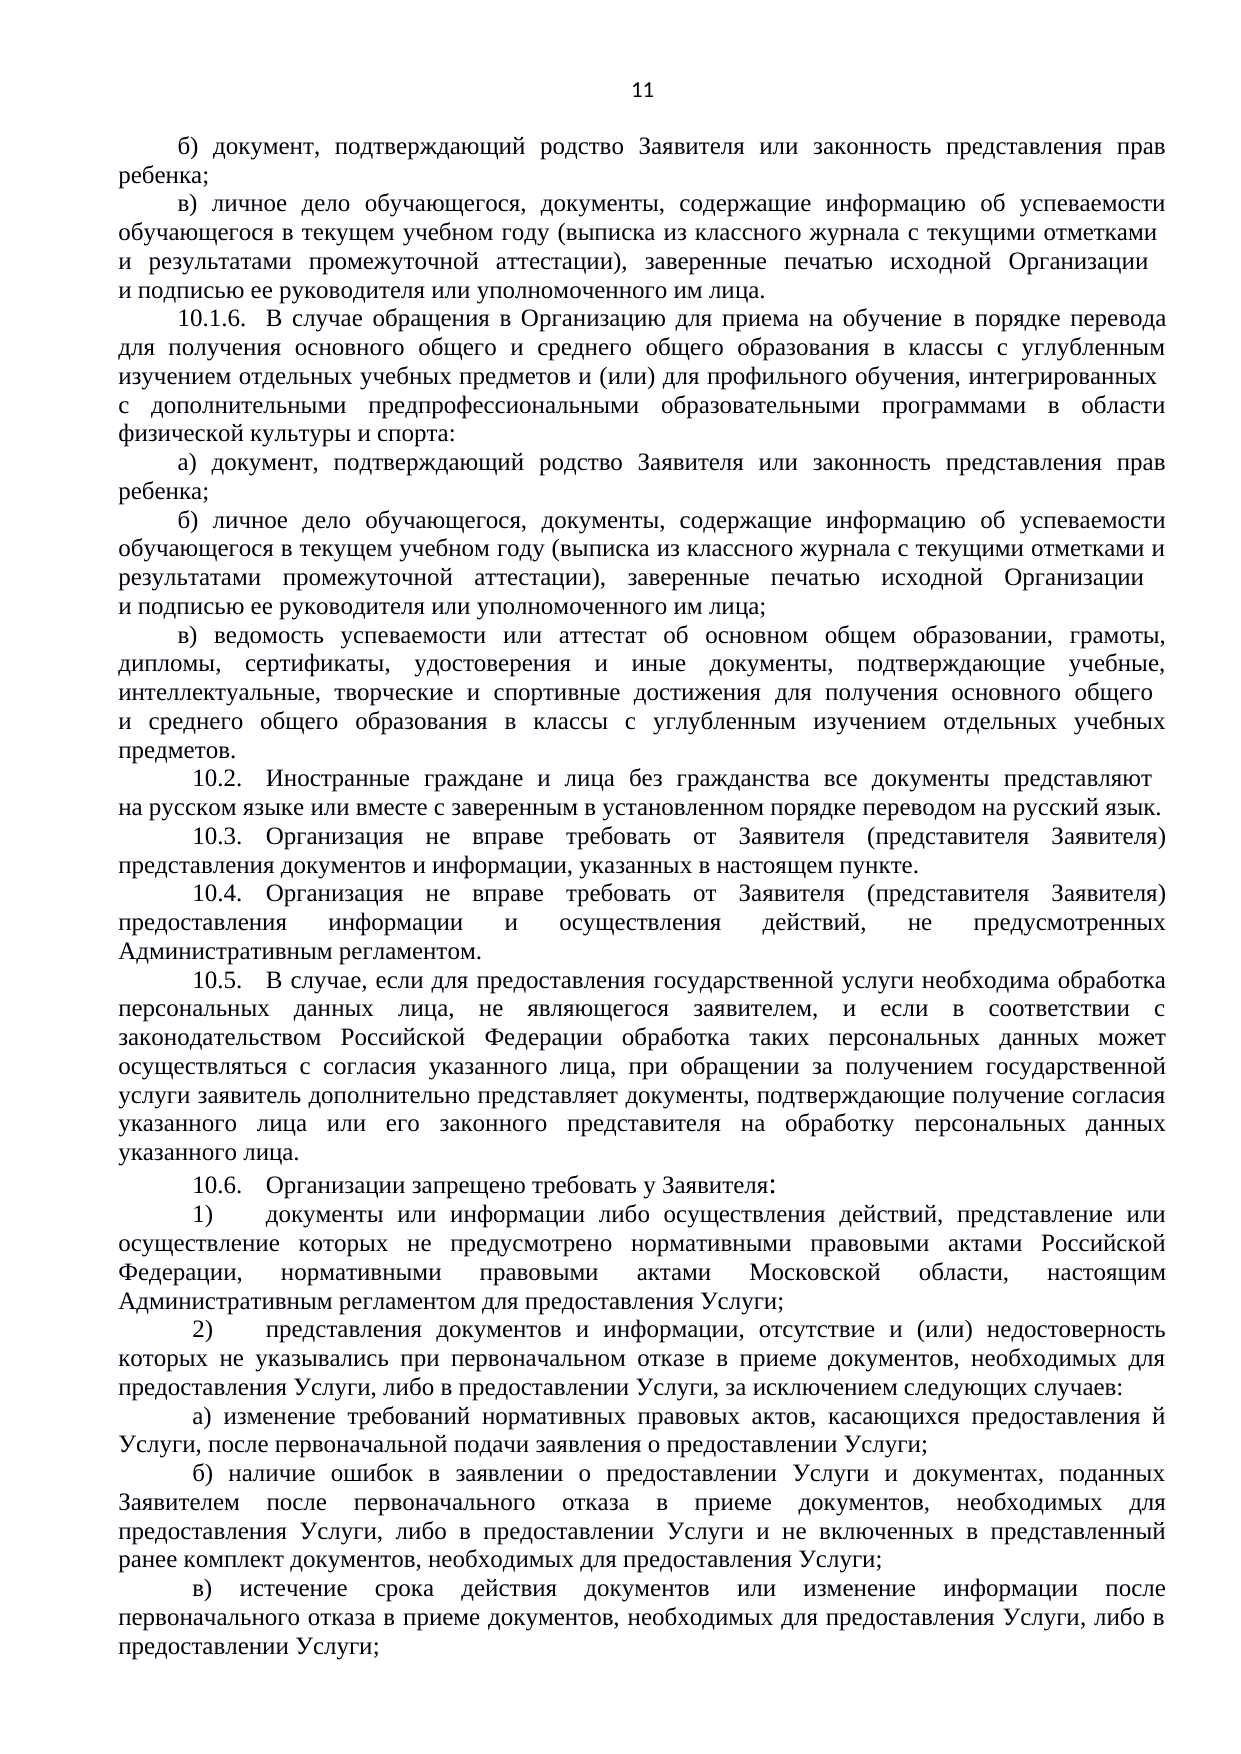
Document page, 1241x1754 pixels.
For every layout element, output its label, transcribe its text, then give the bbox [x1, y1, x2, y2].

list представления документов и информации, отсутствие и (или) недостоверность которых не указывались при первоначальном отказе в приеме документов, необходимых для предоставления Услуги, либо в предоставлении Услуги, за исключением следующих случаев: [118, 1314, 1167, 1401]
text в) личное дело обучающегося, документы, содержащие информацию об успеваемости обучающегося в текущем учебном году (выписка из классного журнала с текущими отметками и результатами промежуточной аттестации), заверенные печатью исходной Организации и подписью ее руководителя или уполномоченного им лица. [118, 188, 1167, 303]
text б) личное дело обучающегося, документы, содержащие информацию об успеваемости обучающегося в текущем учебном году (выписка из классного журнала с текущими отметками и результатами промежуточной аттестации), заверенные печатью исходной Организации и подписью ее руководителя или уполномоченного им лица; [118, 505, 1167, 620]
list Иностранные граждане и лица без гражданства все документы представляют на русском языке или вместе с заверенным в установленном порядке переводом на русский язык. [118, 763, 1167, 821]
text в) ведомость успеваемости или аттестат об основном общем образовании, грамоты, дипломы, сертификаты, удостоверения и иные документы, подтверждающие учебные, интеллектуальные, творческие и спортивные достижения для получения основного общего и среднего общего образования в классы с углубленным изучением отдельных учебных предметов. [118, 620, 1167, 763]
list В случае, если для предоставления государственной услуги необходима обработка персональных данных лица, не являющегося заявителем, и если в соответствии с законодательством Российской Федерации обработка таких персональных данных может осуществляться с согласия указанного лица, при обращении за получением государственной услуги заявитель дополнительно представляет документы, подтверждающие получение согласия указанного лица или его законного представителя на обработку персональных данных указанного лица. [118, 965, 1167, 1166]
list Организации запрещено требовать у Заявителя: [118, 1166, 1167, 1199]
list документы или информации либо осуществления действий, представление или осуществление которых не предусмотрено нормативными правовыми актами Российской Федерации, нормативными правовыми актами Московской области, настоящим Административным регламентом для предоставления Услуги; [118, 1199, 1167, 1314]
text в) истечение срока действия документов или изменение информации после первоначального отказа в приеме документов, необходимых для предоставления Услуги, либо в предоставлении Услуги; [118, 1573, 1167, 1659]
list Организация не вправе требовать от Заявителя (представителя Заявителя) представления документов и информации, указанных в настоящем пункте. [118, 821, 1167, 878]
list Организация не вправе требовать от Заявителя (представителя Заявителя) предоставления информации и осуществления действий, не предусмотренных Административным регламентом. [118, 878, 1167, 965]
text а) изменение требований нормативных правовых актов, касающихся предоставления й Услуги, после первоначальной подачи заявления о предоставлении Услуги; [118, 1401, 1167, 1458]
list В случае обращения в Организацию для приема на обучение в порядке перевода для получения основного общего и среднего общего образования в классы с углубленным изучением отдельных учебных предметов и (или) для профильного обучения, интегрированных с дополнительными предпрофессиональными образовательными программами в области физической культуры и спорта: [118, 303, 1167, 447]
text б) наличие ошибок в заявлении о предоставлении Услуги и документах, поданных Заявителем после первоначального отказа в приеме документов, необходимых для предоставления Услуги, либо в предоставлении Услуги и не включенных в представленный ранее комплект документов, необходимых для предоставления Услуги; [118, 1458, 1167, 1573]
text а) документ, подтверждающий родство Заявителя или законность представления прав ребенка; [118, 447, 1167, 505]
text б) документ, подтверждающий родство Заявителя или законность представления прав ребенка; [118, 131, 1167, 188]
